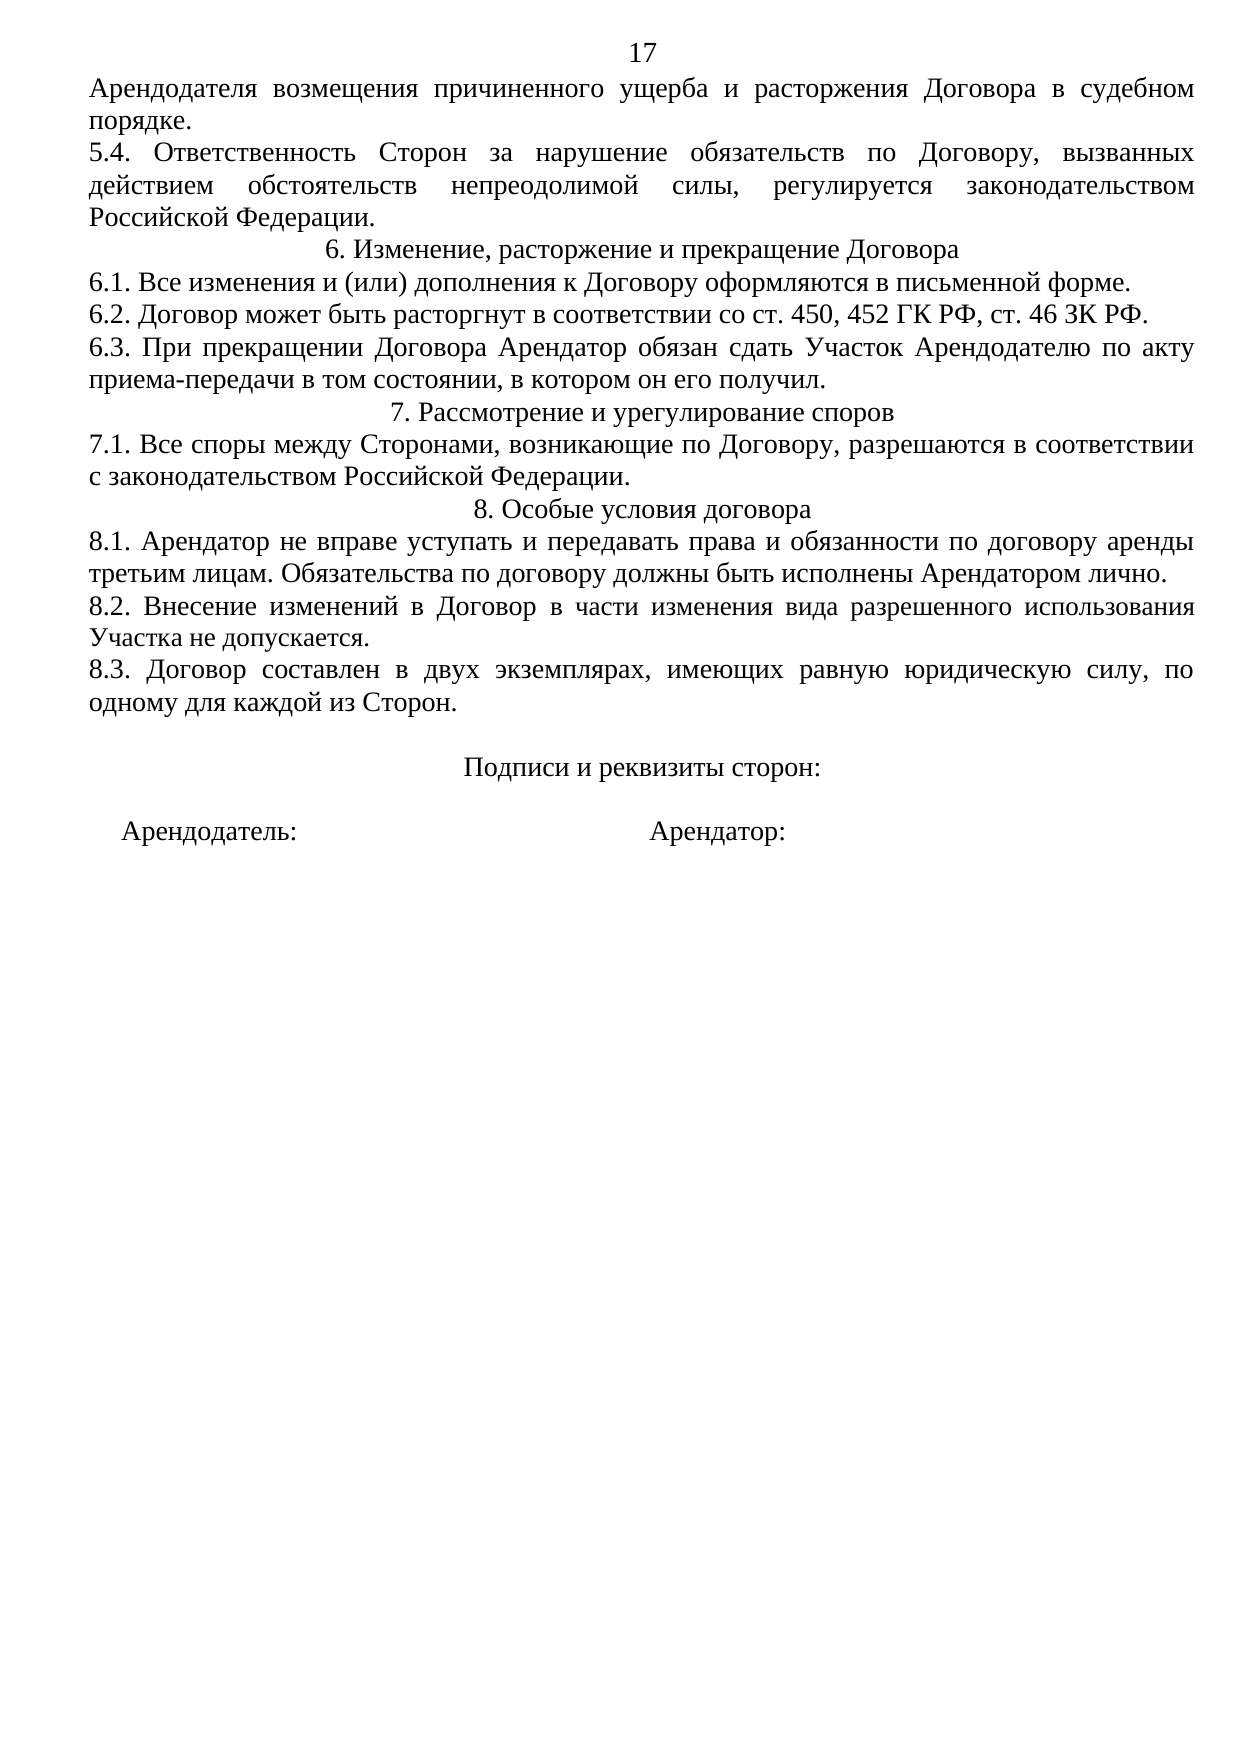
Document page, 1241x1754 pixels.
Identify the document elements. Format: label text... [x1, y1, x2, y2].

text 6.1. Все изменения и (или) дополнения к Договору оформляются в письменной форме. [89, 265, 1196, 297]
text 8. Особые условия договора [89, 492, 1196, 524]
table_header Арендатор: [617, 815, 1163, 847]
text 6.3. При прекращении Договора Арендатор обязан сдать Участок Арендодателю по акту приема-передачи в том состоянии, в котором он его получил. [89, 330, 1196, 394]
table_header Арендодатель: [89, 815, 617, 847]
text 8.2. Внесение изменений в Договор в части изменения вида разрешенного использования Участка не допускается. [89, 589, 1196, 652]
text 5.4. Ответственность Сторон за нарушение обязательств по Договору, вызванных действием обстоятельств непреодолимой силы, регулируется законодательством Российской Федерации. [89, 135, 1196, 233]
text 8.3. Договор составлен в двух экземплярах, имеющих равную юридическую силу, по одному для каждой из Сторон. [89, 652, 1196, 717]
text 6.2. Договор может быть расторгнут в соответствии со ст. 450, 452 ГК РФ, ст. 46 ЗК РФ. [89, 297, 1196, 330]
text Подписи и реквизиты сторон: [89, 750, 1196, 782]
text 6. Изменение, расторжение и прекращение Договора [89, 233, 1196, 265]
text 8.1. Арендатор не вправе уступать и передавать права и обязанности по договору аренды третьим лицам. Обязательства по договору должны быть исполнены Арендатором лично. [89, 524, 1196, 589]
text 7. Рассмотрение и урегулирование споров [89, 394, 1196, 427]
text 7.1. Все споры между Сторонами, возникающие по Договору, разрешаются в соответствии с законодательством Российской Федерации. [89, 427, 1196, 492]
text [89, 71, 1196, 135]
